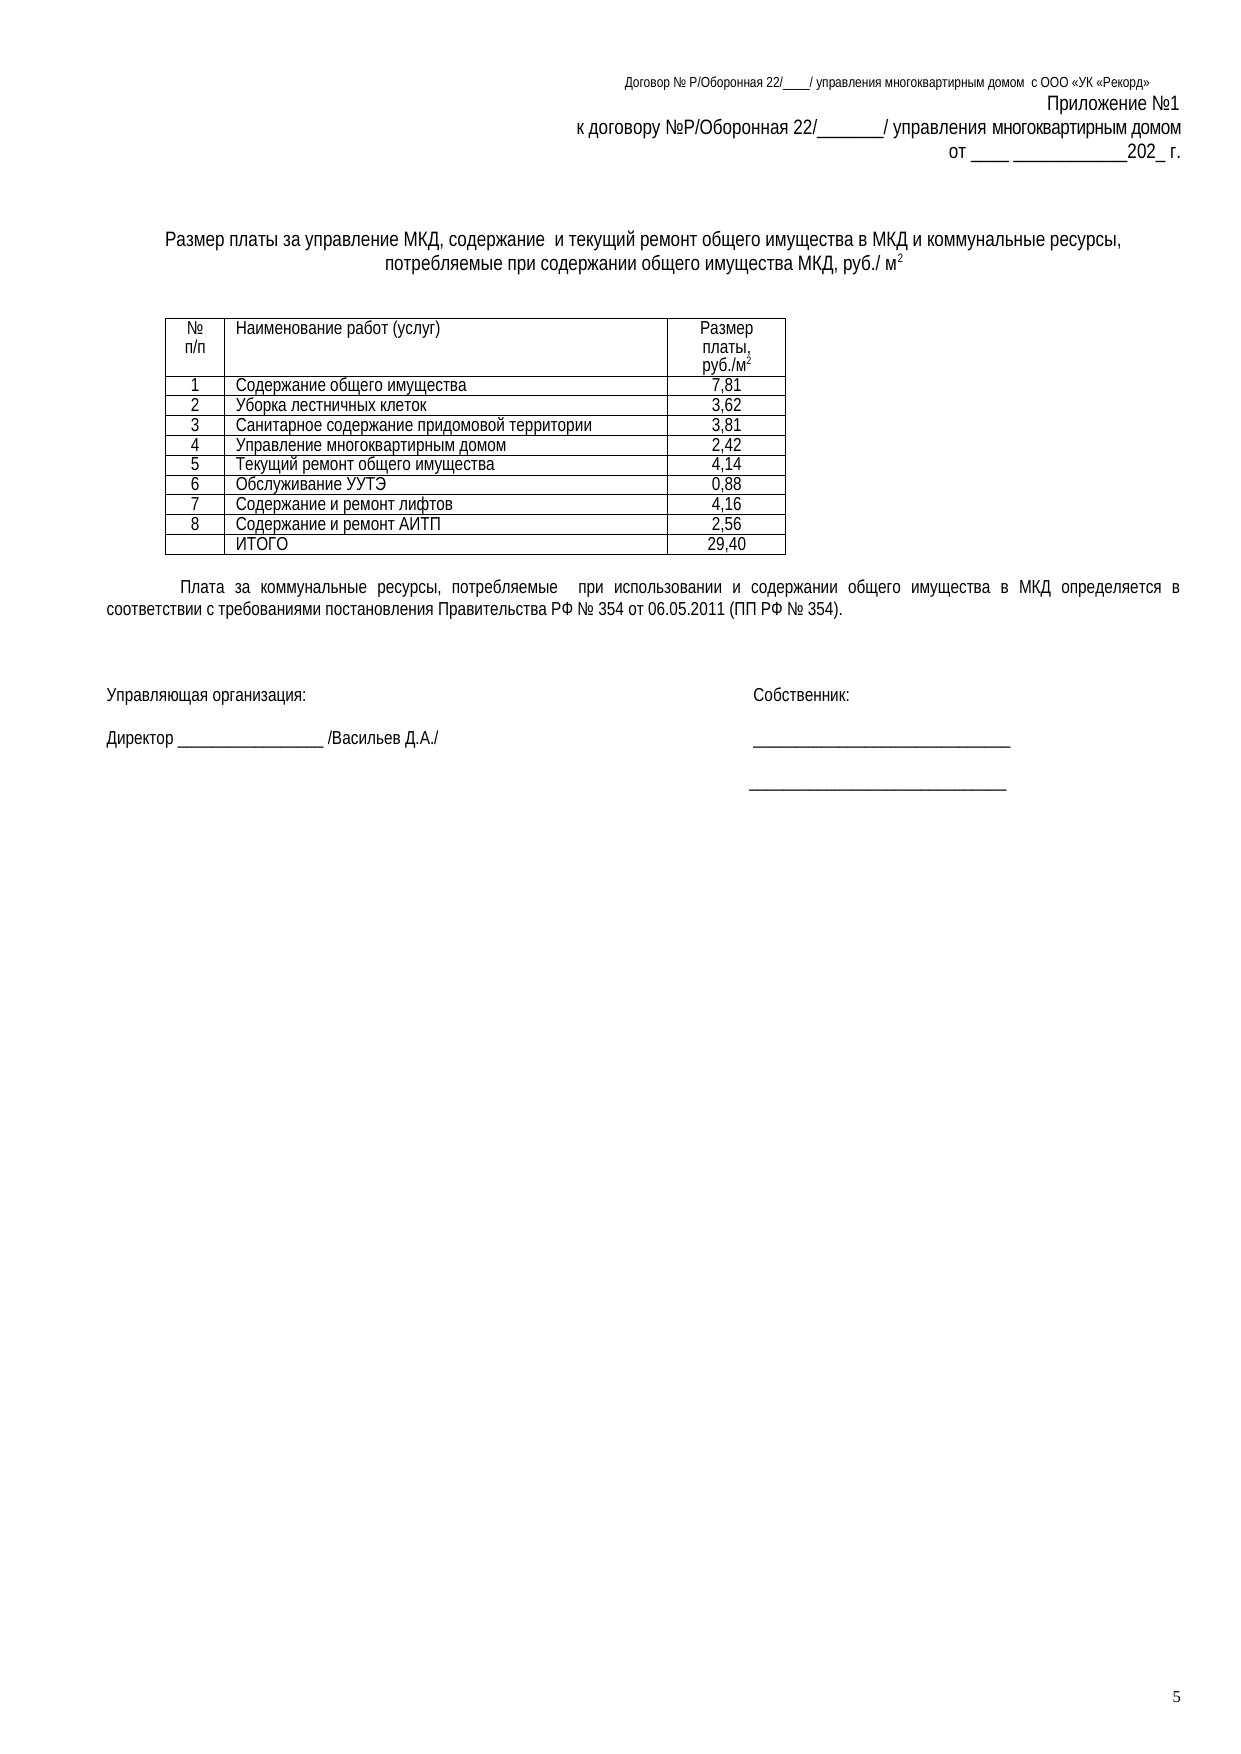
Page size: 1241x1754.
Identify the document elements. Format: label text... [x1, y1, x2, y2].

table_cell 3 [166, 416, 224, 435]
table_cell 0,88 [668, 476, 785, 494]
table_cell 3,81 [668, 416, 785, 435]
text Размер платы за управление МКД, содержание и текущий ремонт общего имущества в МКД и коммунальные ресурсы, потребляемые при содержании общего имущества МКД, руб./ м2 [106, 227, 1181, 275]
table_cell Управление многоквартирным домом [225, 436, 667, 455]
table_cell Содержание и ремонт АИТП [225, 515, 667, 534]
table_cell 5 [166, 456, 224, 474]
table_cell 2,56 [668, 515, 785, 534]
table_header Наименование работ (услуг) [225, 319, 667, 376]
table_cell 4 [166, 436, 224, 455]
table_cell 8 [166, 515, 224, 534]
table_header Размер платы, руб./м2 [668, 319, 785, 376]
table_cell 2,42 [668, 436, 785, 455]
text Директор _________________ /Васильев Д.А./ ______________________________ [106, 727, 1181, 749]
table_cell [166, 535, 224, 554]
table_cell Санитарное содержание придомовой территории [225, 416, 667, 435]
text Приложение №1 [106, 91, 1181, 114]
table_cell Текущий ремонт общего имущества [225, 456, 667, 474]
table_cell Содержание и ремонт лифтов [225, 495, 667, 514]
table_cell 2 [166, 396, 224, 415]
table_cell Уборка лестничных клеток [225, 396, 667, 415]
table_cell 3,62 [668, 396, 785, 415]
table_cell ИТОГО [225, 535, 667, 554]
table_cell Обслуживание УУТЭ [225, 476, 667, 494]
table_cell 7 [166, 495, 224, 514]
table_cell 7,81 [668, 377, 785, 395]
text к договору №Р/Оборонная 22/_______/ управления многоквартирным домом [106, 114, 1181, 138]
table_cell 4,16 [668, 495, 785, 514]
table_cell 4,14 [668, 456, 785, 474]
text ______________________________ [106, 770, 1181, 792]
table_cell 6 [166, 476, 224, 494]
table_cell 29,40 [668, 535, 785, 554]
table_cell Содержание общего имущества [225, 377, 667, 395]
table_header № п/п [166, 319, 224, 376]
table_cell 1 [166, 377, 224, 395]
text Управляющая организация: Собственник: [106, 684, 1181, 706]
text Плата за коммунальные ресурсы, потребляемые при использовании и содержании общего имущества в МКД определяется в соответствии с требованиями постановления Правительства РФ № 354 от 06.05.2011 (ПП РФ № 354). [106, 576, 1181, 619]
text от ____ ____________202_ г. [106, 138, 1181, 162]
